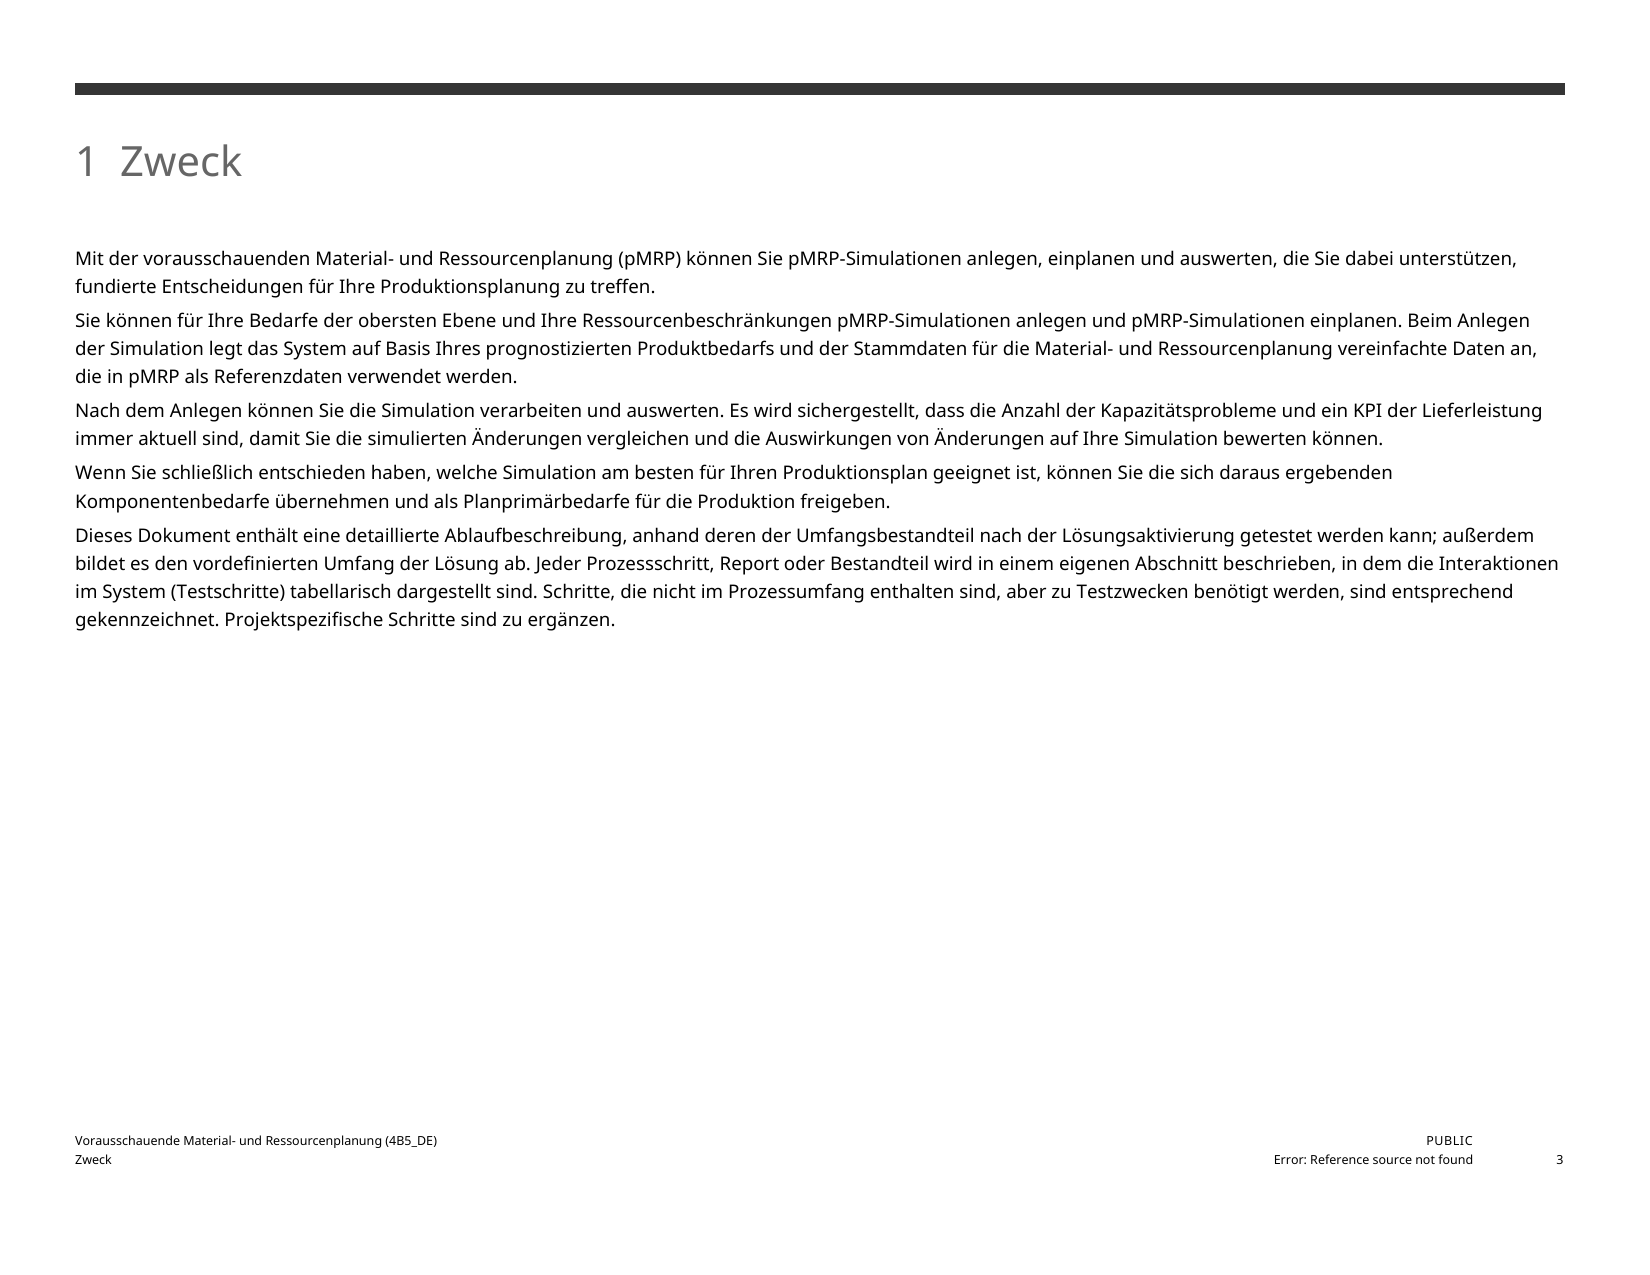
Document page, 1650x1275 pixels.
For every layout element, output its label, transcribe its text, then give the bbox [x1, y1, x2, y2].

text Dieses Dokument enthält eine detaillierte Ablaufbeschreibung, anhand deren der Umfangsbestandteil nach der Lösungsaktivierung getestet werden kann; außerdem bildet es den vordefinierten Umfang der Lösung ab. Jeder Prozessschritt, Report oder Bestandteil wird in einem eigenen Abschnitt beschrieben, in dem die Interaktionen im System (Testschritte) tabellarisch dargestellt sind. Schritte, die nicht im Prozessumfang enthalten sind, aber zu Testzwecken benötigt werden, sind entsprechend gekennzeichnet. Projektspezifische Schritte sind zu ergänzen. [75, 522, 1565, 632]
subtitle Zweck [75, 137, 1565, 187]
text Nach dem Anlegen können Sie die Simulation verarbeiten und auswerten. Es wird sichergestellt, dass die Anzahl der Kapazitätsprobleme und ein KPI der Lieferleistung immer aktuell sind, damit Sie die simulierten Änderungen vergleichen und die Auswirkungen von Änderungen auf Ihre Simulation bewerten können. [75, 398, 1565, 451]
text Mit der vorausschauenden Material- und Ressourcenplanung (pMRP) können Sie pMRP-Simulationen anlegen, einplanen und auswerten, die Sie dabei unterstützen, fundierte Entscheidungen für Ihre Produktionsplanung zu treffen. [75, 245, 1565, 298]
text Wenn Sie schließlich entschieden haben, welche Simulation am besten für Ihren Produktionsplan geeignet ist, können Sie die sich daraus ergebenden Komponentenbedarfe übernehmen und als Planprimärbedarfe für die Produktion freigeben. [75, 460, 1565, 513]
text Sie können für Ihre Bedarfe der obersten Ebene und Ihre Ressourcenbeschränkungen pMRP-Simulationen anlegen und pMRP-Simulationen einplanen. Beim Anlegen der Simulation legt das System auf Basis Ihres prognostizierten Produktbedarfs und der Stammdaten für die Material- und Ressourcenplanung vereinfachte Daten an, die in pMRP als Referenzdaten verwendet werden. [75, 307, 1565, 389]
